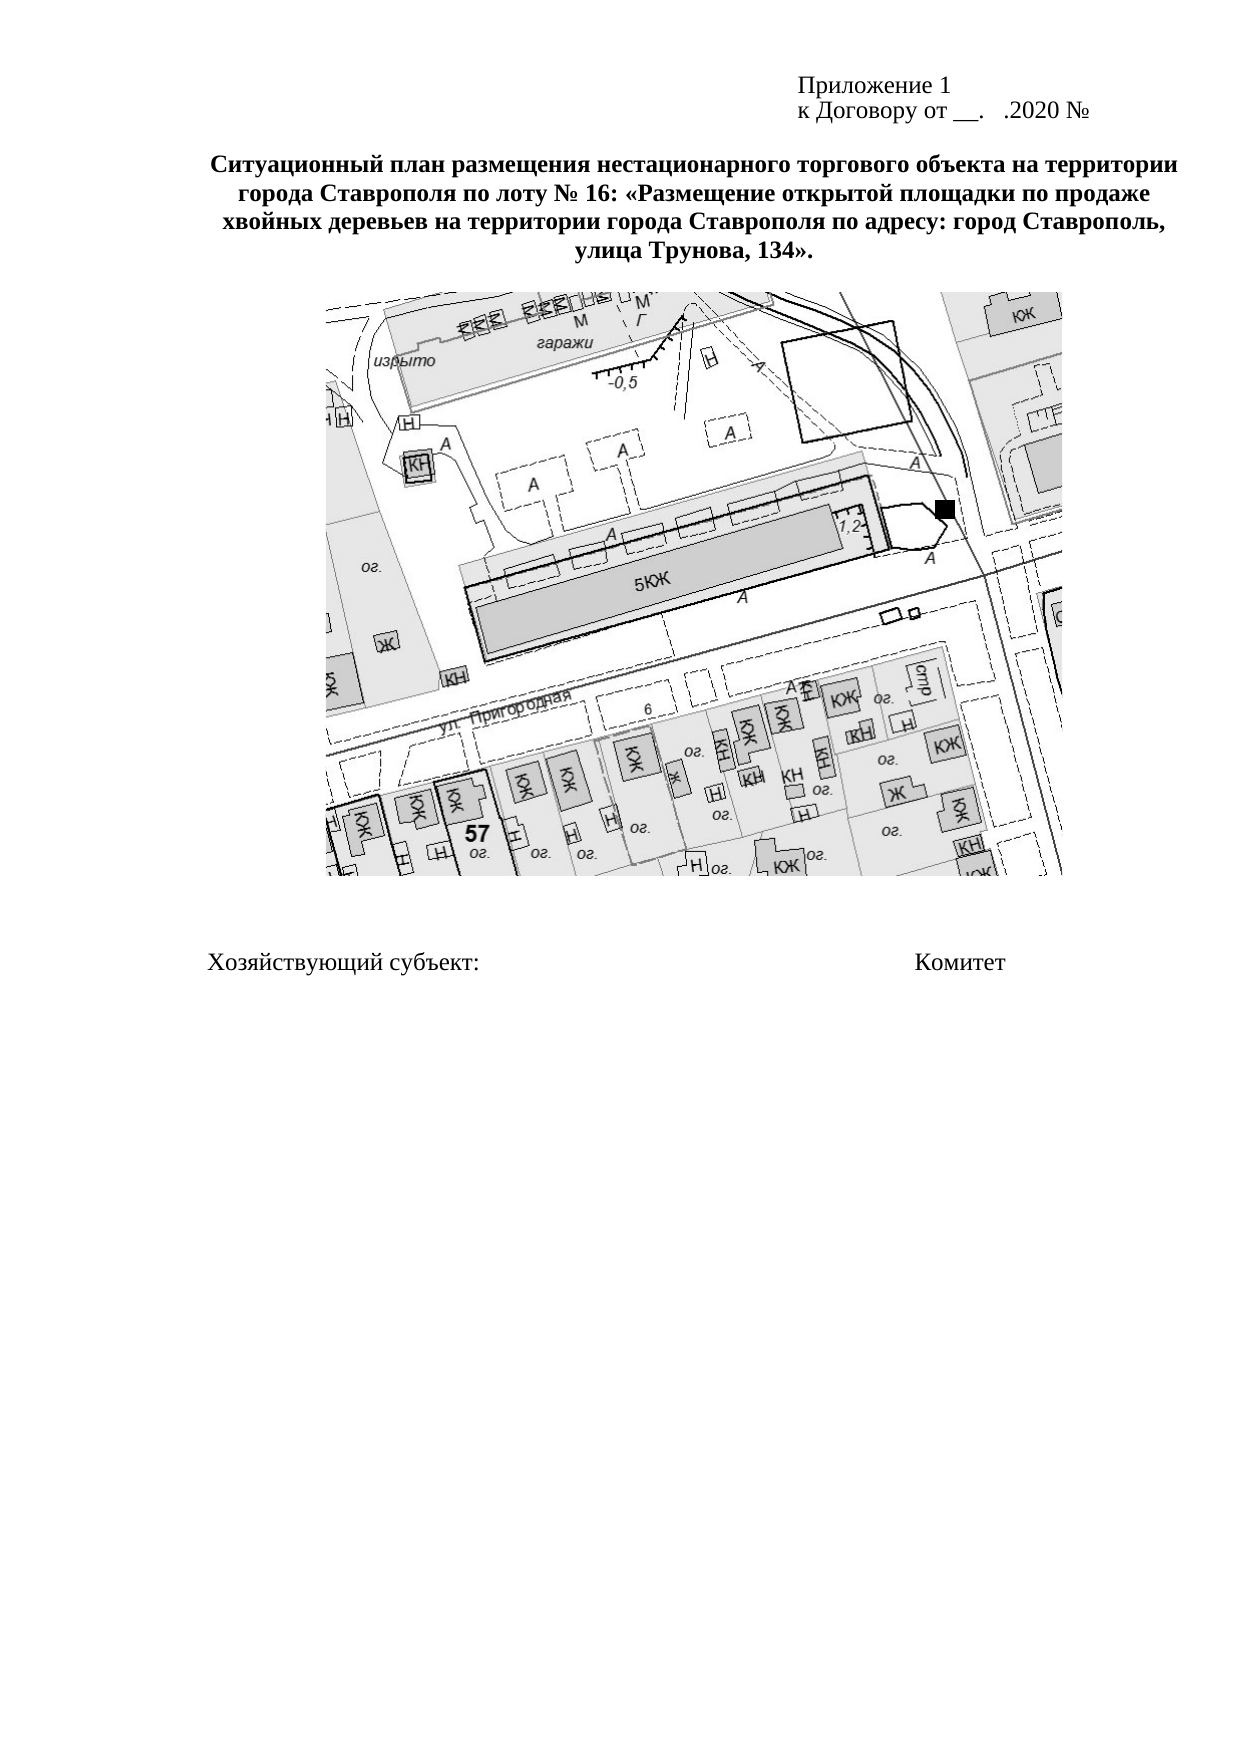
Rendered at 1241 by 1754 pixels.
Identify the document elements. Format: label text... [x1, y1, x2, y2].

text Хозяйствующий субъект: Комитет [207, 950, 1181, 975]
text Ситуационный план размещения нестационарного торгового объекта на территории города Ставрополя по лоту № 16: «Размещение открытой площадки по продаже хвойных деревьев на территории города Ставрополя по адресу: город Ставрополь, [207, 149, 1181, 235]
text Приложение 1 [797, 74, 1181, 99]
text улица Трунова, 134». [207, 235, 1181, 264]
text к Договору от __. .2020 № [797, 99, 1181, 124]
picture [325, 292, 1063, 876]
